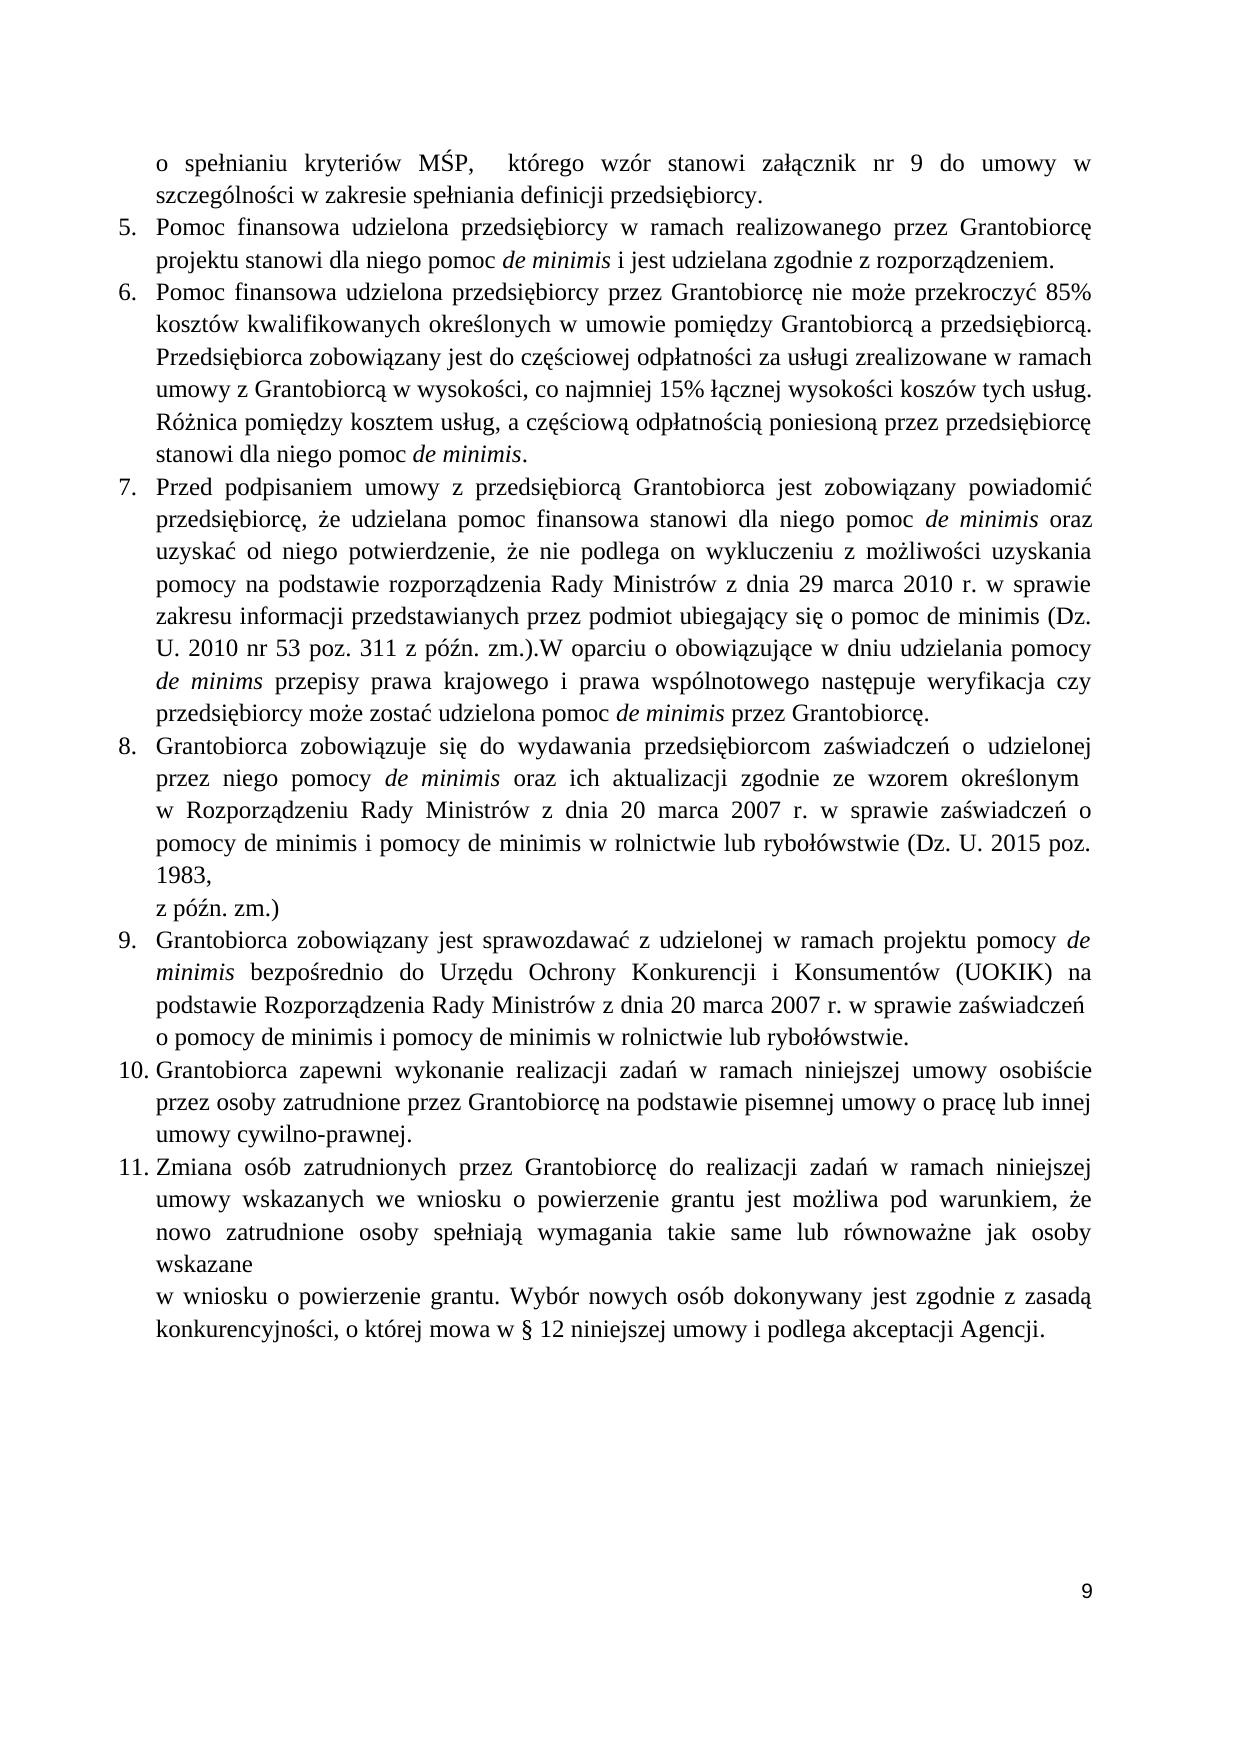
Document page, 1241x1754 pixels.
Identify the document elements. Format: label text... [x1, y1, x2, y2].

list Przed podpisaniem umowy z przedsiębiorcą Grantobiorca jest zobowiązany powiadomić przedsiębiorcę, że udzielana pomoc finansowa stanowi dla niego pomoc de minimis oraz uzyskać od niego potwierdzenie, że nie podlega on wykluczeniu z możliwości uzyskania pomocy na podstawie rozporządzenia Rady Ministrów z dnia 29 marca 2010 r. w sprawie zakresu informacji przedstawianych przez podmiot ubiegający się o pomoc de minimis (Dz. U. 2010 nr 53 poz. 311 z późn. zm.).W oparciu o obowiązujące w dniu udzielania pomocy de minims przepisy prawa krajowego i prawa wspólnotowego następuje weryfikacja czy przedsiębiorcy może zostać udzielona pomoc de minimis przez Grantobiorcę. [118, 472, 1093, 727]
list Pomoc finansowa udzielona przedsiębiorcy w ramach realizowanego przez Grantobiorcę projektu stanowi dla niego pomoc de minimis i jest udzielana zgodnie z rozporządzeniem. [118, 212, 1093, 273]
list Grantobiorca zobowiązany jest sprawozdawać z udzielonej w ramach projektu pomocy de minimis bezpośrednio do Urzędu Ochrony Konkurencji i Konsumentów (UOKIK) na podstawie Rozporządzenia Rady Ministrów z dnia 20 marca 2007 r. w sprawie zaświadczeń o pomocy de minimis i pomocy de minimis w rolnictwie lub rybołówstwie. [118, 925, 1093, 1051]
list Grantobiorca zapewni wykonanie realizacji zadań w ramach niniejszej umowy osobiście przez osoby zatrudnione przez Grantobiorcę na podstawie pisemnej umowy o pracę lub innej umowy cywilno-prawnej. [118, 1055, 1093, 1148]
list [118, 148, 1093, 209]
list Zmiana osób zatrudnionych przez Grantobiorcę do realizacji zadań w ramach niniejszej umowy wskazanych we wniosku o powierzenie grantu jest możliwa pod warunkiem, że nowo zatrudnione osoby spełniają wymagania takie same lub równoważne jak osoby wskazane w wniosku o powierzenie grantu. Wybór nowych osób dokonywany jest zgodnie z zasadą konkurencyjności, o której mowa w § 12 niniejszej umowy i podlega akceptacji Agencji. [118, 1152, 1093, 1343]
list Pomoc finansowa udzielona przedsiębiorcy przez Grantobiorcę nie może przekroczyć 85% kosztów kwalifikowanych określonych w umowie pomiędzy Grantobiorcą a przedsiębiorcą. Przedsiębiorca zobowiązany jest do częściowej odpłatności za usługi zrealizowane w ramach umowy z Grantobiorcą w wysokości, co najmniej 15% łącznej wysokości koszów tych usług. Różnica pomiędzy kosztem usług, a częściową odpłatnością poniesioną przez przedsiębiorcę stanowi dla niego pomoc de minimis. [118, 277, 1093, 468]
list Grantobiorca zobowiązuje się do wydawania przedsiębiorcom zaświadczeń o udzielonej przez niego pomocy de minimis oraz ich aktualizacji zgodnie ze wzorem określonym w Rozporządzeniu Rady Ministrów z dnia 20 marca 2007 r. w sprawie zaświadczeń o pomocy de minimis i pomocy de minimis w rolnictwie lub rybołówstwie (Dz. U. 2015 poz. 1983, z późn. zm.) [118, 731, 1093, 921]
